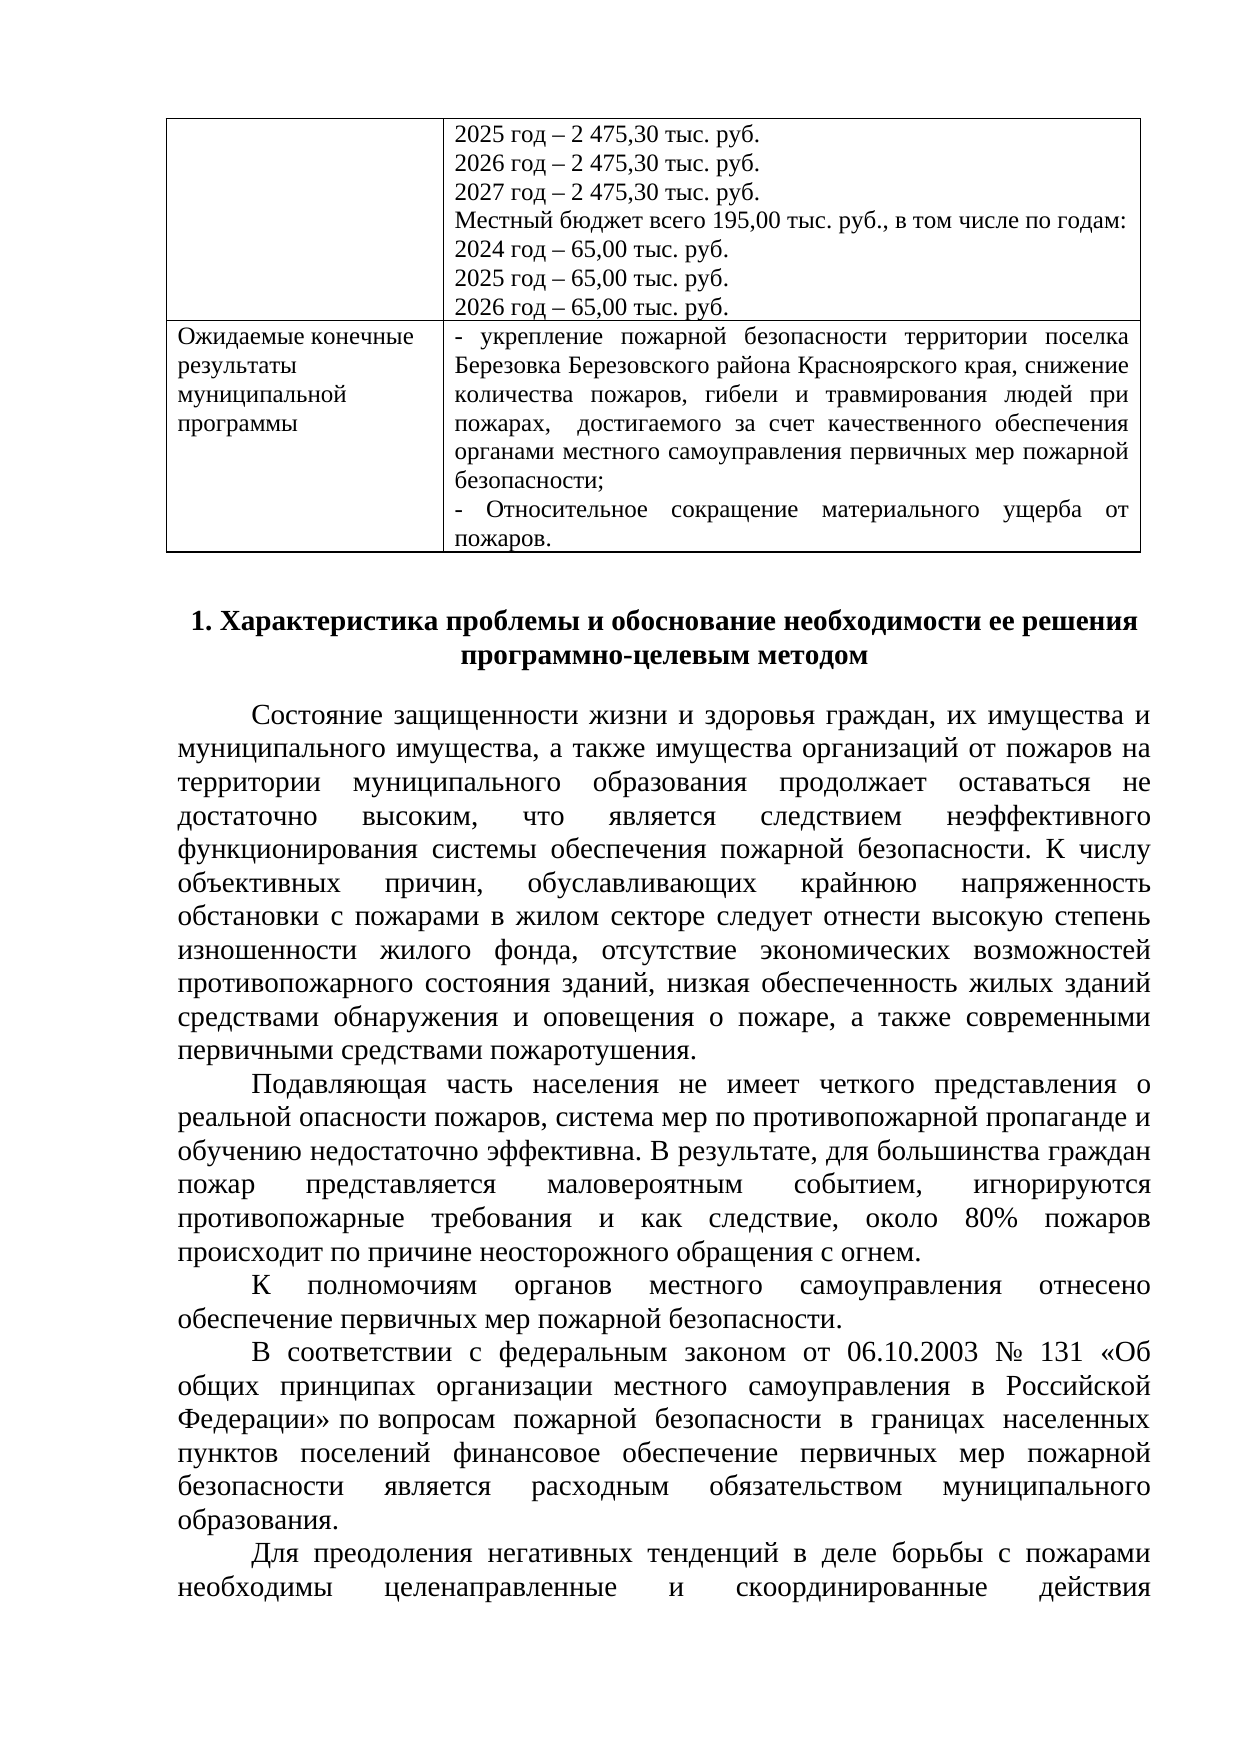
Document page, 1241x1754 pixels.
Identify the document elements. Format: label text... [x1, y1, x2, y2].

table_cell Ожидаемые конечные результаты муниципальной программы [167, 321, 443, 551]
text Состояние защищенности жизни и здоровья граждан, их имущества и муниципального имущества, а также имущества организаций от пожаров на территории муниципального образования продолжает оставаться не достаточно высоким, что является следствием неэффективного функционирования системы обеспечения пожарной безопасности. К числу объективных причин, обуславливающих крайнюю напряженность обстановки с пожарами в жилом секторе следует отнести высокую степень изношенности жилого фонда, отсутствие экономических возможностей противопожарного состояния зданий, низкая обеспеченность жилых зданий средствами обнаружения и оповещения о пожаре, а также современными первичными средствами пожаротушения. [177, 697, 1152, 1066]
text Подавляющая часть населения не имеет четкого представления о реальной опасности пожаров, система мер по противопожарной пропаганде и обучению недостаточно эффективна. В результате, для большинства граждан пожар представляется маловероятным событием, игнорируются противопожарные требования и как следствие, около 80% пожаров происходит по причине неосторожного обращения с огнем. [177, 1066, 1152, 1267]
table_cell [444, 119, 1140, 320]
text К полномочиям органов местного самоуправления отнесено обеспечение первичных мер пожарной безопасности. [177, 1267, 1152, 1334]
text В соответствии с федеральным законом от 06.10.2003 № 131 «Об общих принципах организации местного самоуправления в Российской Федерации» по вопросам пожарной безопасности в границах населенных пунктов поселений финансовое обеспечение первичных мер пожарной безопасности является расходным обязательством муниципального образования. [177, 1334, 1152, 1536]
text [177, 1536, 1152, 1603]
text 1. Характеристика проблемы и обоснование необходимости ее решения программно-целевым методом [177, 603, 1152, 671]
table_cell - укрепление пожарной безопасности территории поселка Березовка Березовского района Красноярского края, снижение количества пожаров, гибели и травмирования людей при пожарах, достигаемого за счет качественного обеспечения органами местного самоуправления первичных мер пожарной безопасности; - Относительное сокращение материального ущерба от пожаров. [444, 321, 1140, 551]
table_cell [167, 119, 443, 320]
